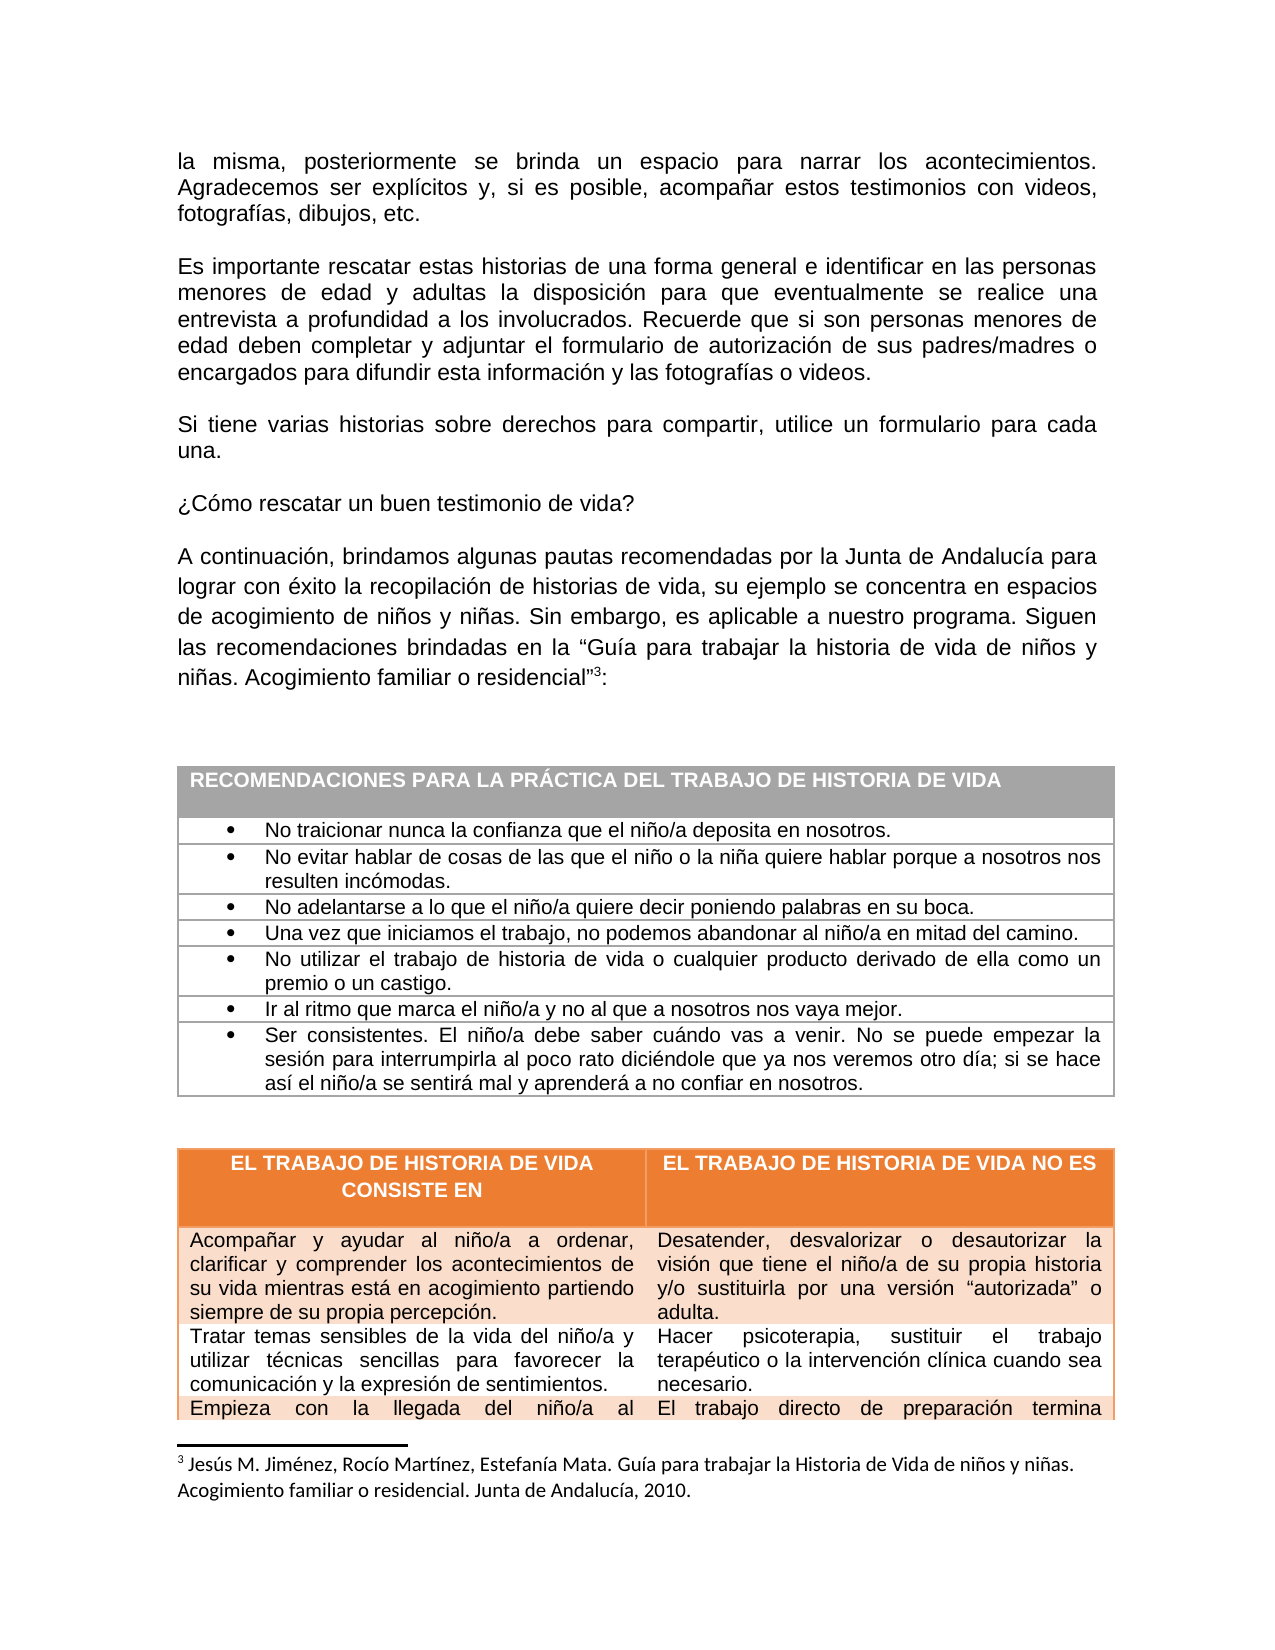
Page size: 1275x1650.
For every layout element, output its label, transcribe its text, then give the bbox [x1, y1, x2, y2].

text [177, 148, 1098, 227]
table_cell No traicionar nunca la confianza que el niño/a deposita en nosotros. [179, 818, 1113, 842]
table_cell No evitar hablar de cosas de las que el niño o la niña quiere hablar porque a nosotros nos resulten incómodas. [179, 845, 1113, 892]
table_cell Una vez que iniciamos el trabajo, no podemos abandonar al niño/a en mitad del camino. [179, 921, 1113, 945]
table_header EL TRABAJO DE HISTORIA DE VIDA CONSISTE EN [179, 1150, 645, 1226]
table_cell Tratar temas sensibles de la vida del niño/a y utilizar técnicas sencillas para favorecer la comunicación y la expresión de sentimientos. [179, 1324, 646, 1396]
text A continuación, brindamos algunas pautas recomendadas por la Junta de Andalucía para lograr con éxito la recopilación de historias de vida, su ejemplo se concentra en espacios de acogimiento de niños y niñas. Sin embargo, es aplicable a nuestro programa. Siguen las recomendaciones brindadas en la “Guía para trabajar la historia de vida de niños y niñas. Acogimiento familiar o residencial”: [177, 543, 1098, 690]
table_cell Acompañar y ayudar al niño/a a ordenar, clarificar y comprender los acontecimientos de su vida mientras está en acogimiento partiendo siempre de su propia percepción. [179, 1228, 646, 1324]
table_cell Hacer psicoterapia, sustituir el trabajo terapéutico o la intervención clínica cuando sea necesario. [646, 1324, 1113, 1396]
table_cell No utilizar el trabajo de historia de vida o cualquier producto derivado de ella como un premio o un castigo. [179, 947, 1113, 995]
table_header EL TRABAJO DE HISTORIA DE VIDA NO ES [647, 1150, 1113, 1226]
table_cell No adelantarse a lo que el niño/a quiere decir poniendo palabras en su boca. [179, 895, 1113, 919]
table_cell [646, 1396, 1113, 1420]
table_header RECOMENDACIONES PARA LA PRÁCTICA DEL TRABAJO DE HISTORIA DE VIDA [179, 768, 1113, 816]
text Si tiene varias historias sobre derechos para compartir, utilice un formulario para cada una. [177, 411, 1098, 464]
text ¿Cómo rescatar un buen testimonio de vida? [177, 490, 1098, 517]
table_cell Desatender, desvalorizar o desautorizar la visión que tiene el niño/a de su propia historia y/o sustituirla por una versión “autorizada” o adulta. [646, 1228, 1113, 1324]
text Es importante rescatar estas historias de una forma general e identificar en las personas menores de edad y adultas la disposición para que eventualmente se realice una entrevista a profundidad a los involucrados. Recuerde que si son personas menores de edad deben completar y adjuntar el formulario de autorización de sus padres/madres o encargados para difundir esta información y las fotografías o videos. [177, 253, 1098, 385]
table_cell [179, 1396, 646, 1420]
table_cell Ser consistentes. El niño/a debe saber cuándo vas a venir. No se puede empezar la sesión para interrumpirla al poco rato diciéndole que ya nos veremos otro día; si se hace así el niño/a se sentirá mal y aprenderá a no confiar en nosotros. [179, 1023, 1113, 1095]
table_cell Ir al ritmo que marca el niño/a y no al que a nosotros nos vaya mejor. [179, 997, 1113, 1021]
